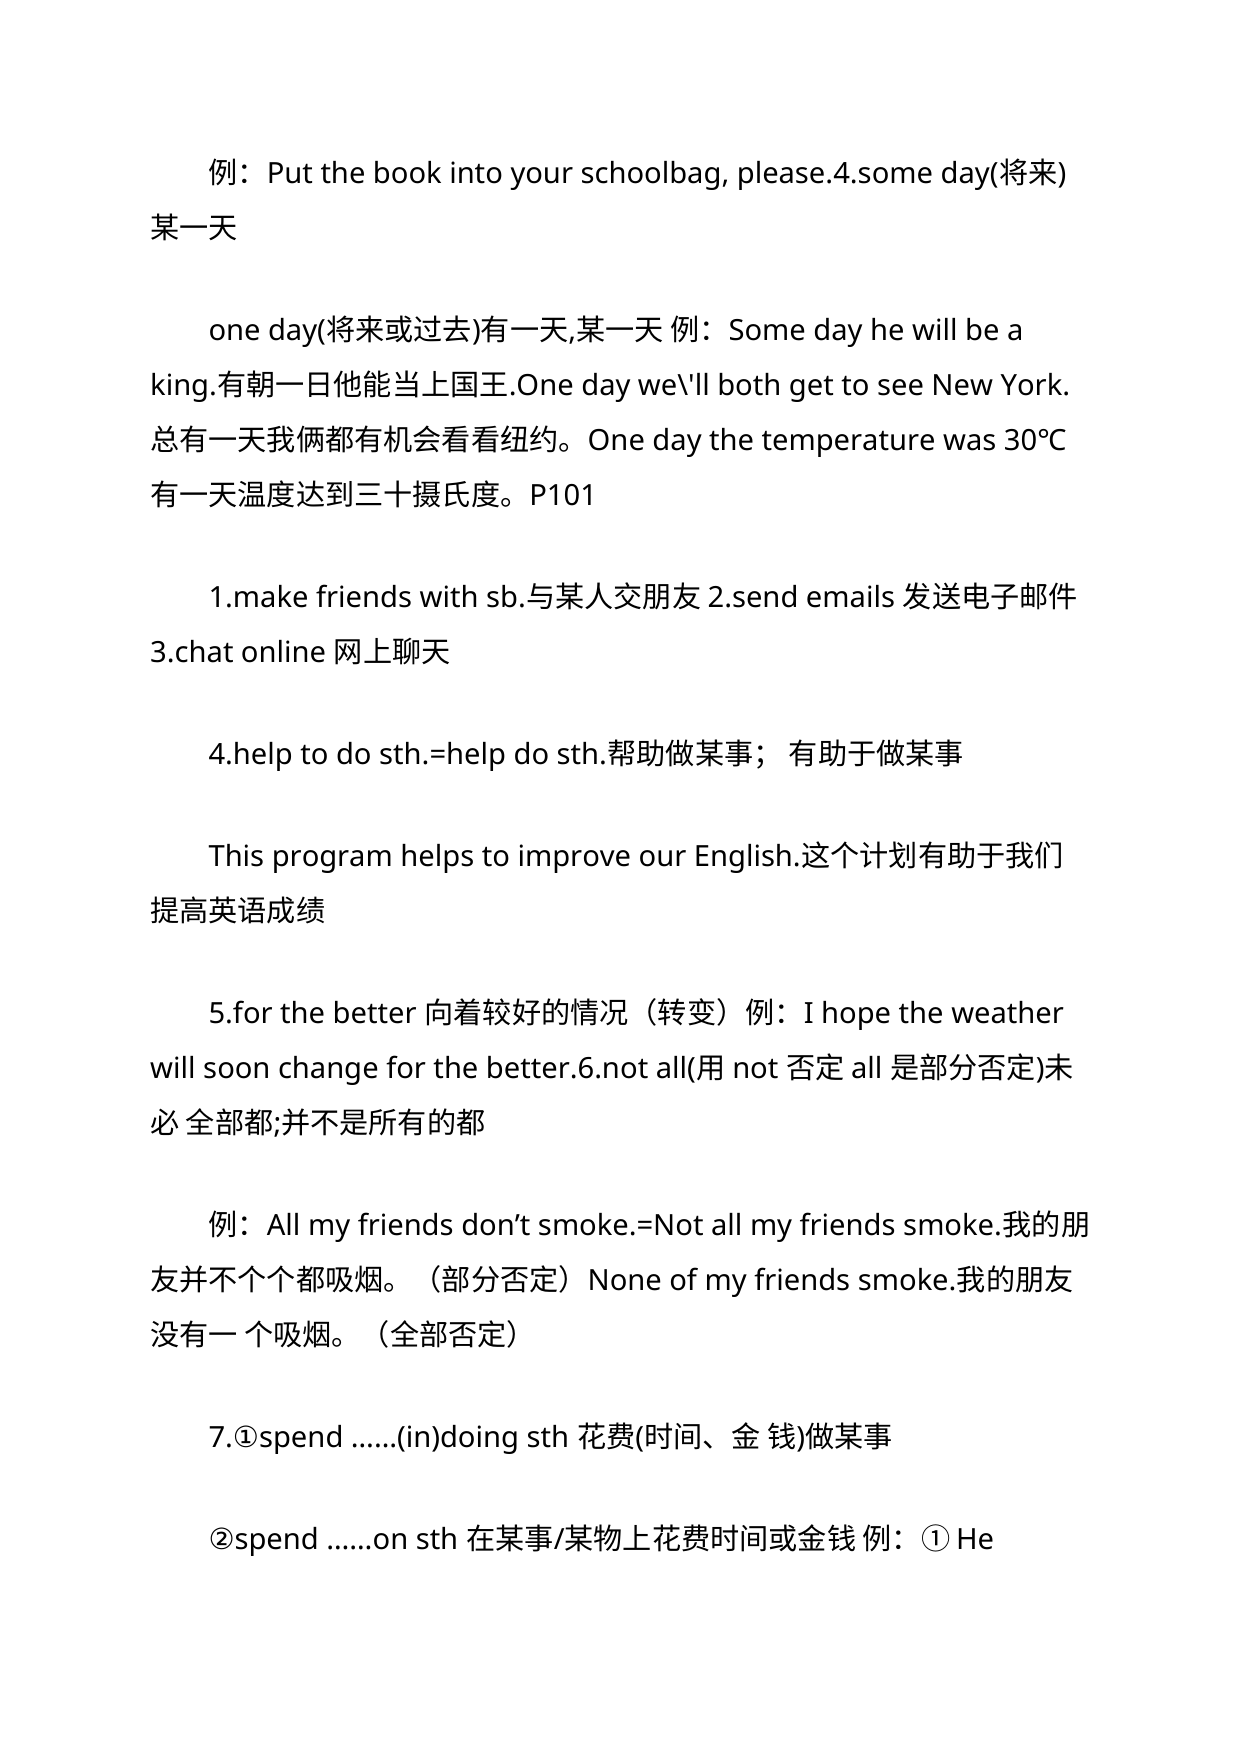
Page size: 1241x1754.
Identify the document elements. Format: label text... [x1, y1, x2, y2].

text 例：All my friends don’t smoke.=Not all my friends smoke.我的朋友并不个个都吸烟。（部分否定）None of my friends smoke.我的朋友没有一 个吸烟。（全部否定） [150, 1201, 1090, 1354]
text one day(将来或过去)有一天,某一天 例：Some day he will be a king.有朝一日他能当上国王.One day we\'ll both get to see New York.总有一天我俩都有机会看看纽约。One day the temperature was 30℃ 有一天温度达到三十摄氏度。P101 [150, 307, 1090, 514]
text 1.make friends with sb.与某人交朋友 2.send emails 发送电子邮件 3.chat online 网上聊天 [150, 574, 1090, 671]
text 4.help to do sth.=help do sth.帮助做某事； 有助于做某事 [150, 731, 1090, 773]
text This program helps to improve our English.这个计划有助于我们提高英语成绩 [150, 833, 1090, 930]
text 5.for the better 向着较好的情况（转变）例：I hope the weather will soon change for the better.6.not all(用 not 否定 all 是部分否定)未必 全部都;并不是所有的都 [150, 989, 1090, 1142]
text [150, 1515, 1090, 1558]
text 7.①spend ……(in)doing sth 花费(时间、金 钱)做某事 [150, 1413, 1090, 1456]
text 例：Put the book into your schoolbag, please.4.some day(将来)某一天 [150, 150, 1090, 247]
